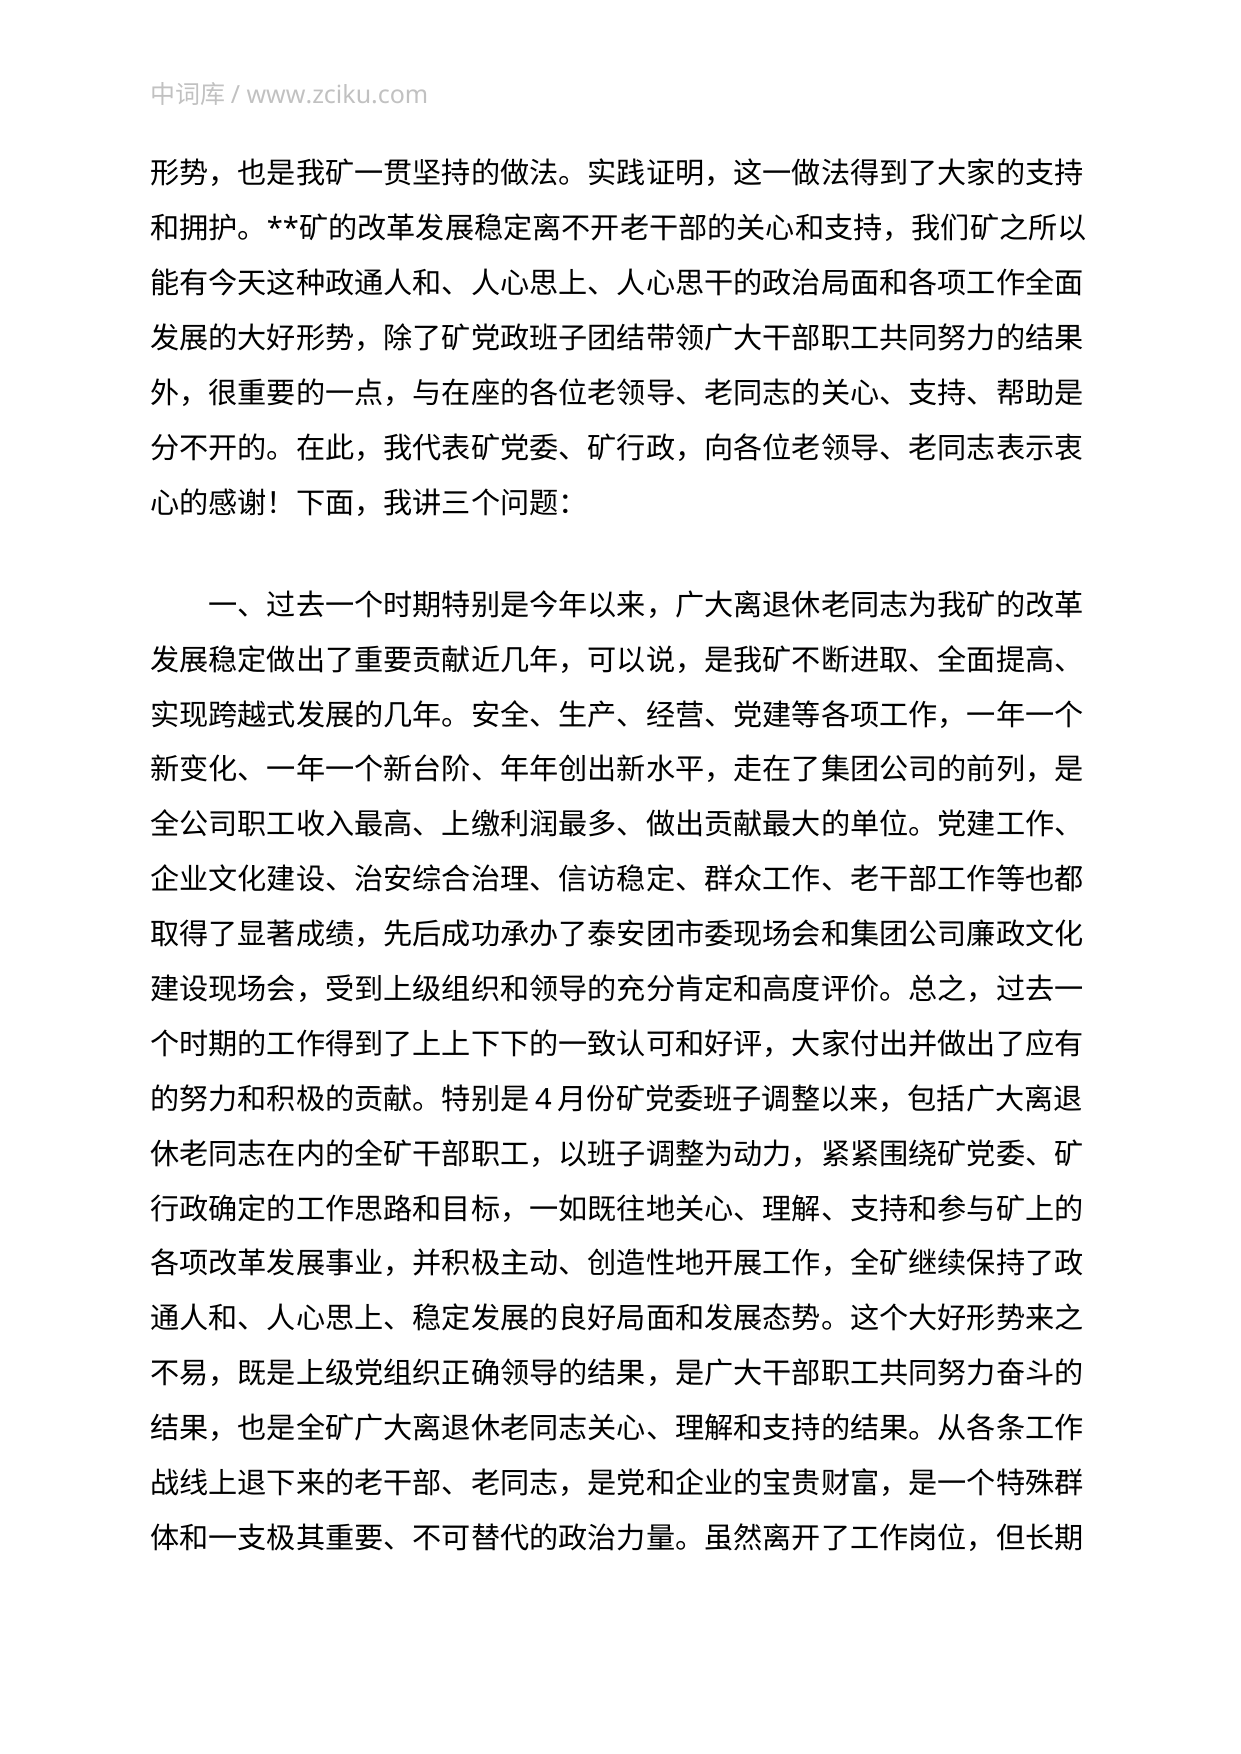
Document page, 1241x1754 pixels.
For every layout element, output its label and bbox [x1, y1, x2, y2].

text [150, 150, 1090, 522]
text [150, 581, 1090, 1557]
